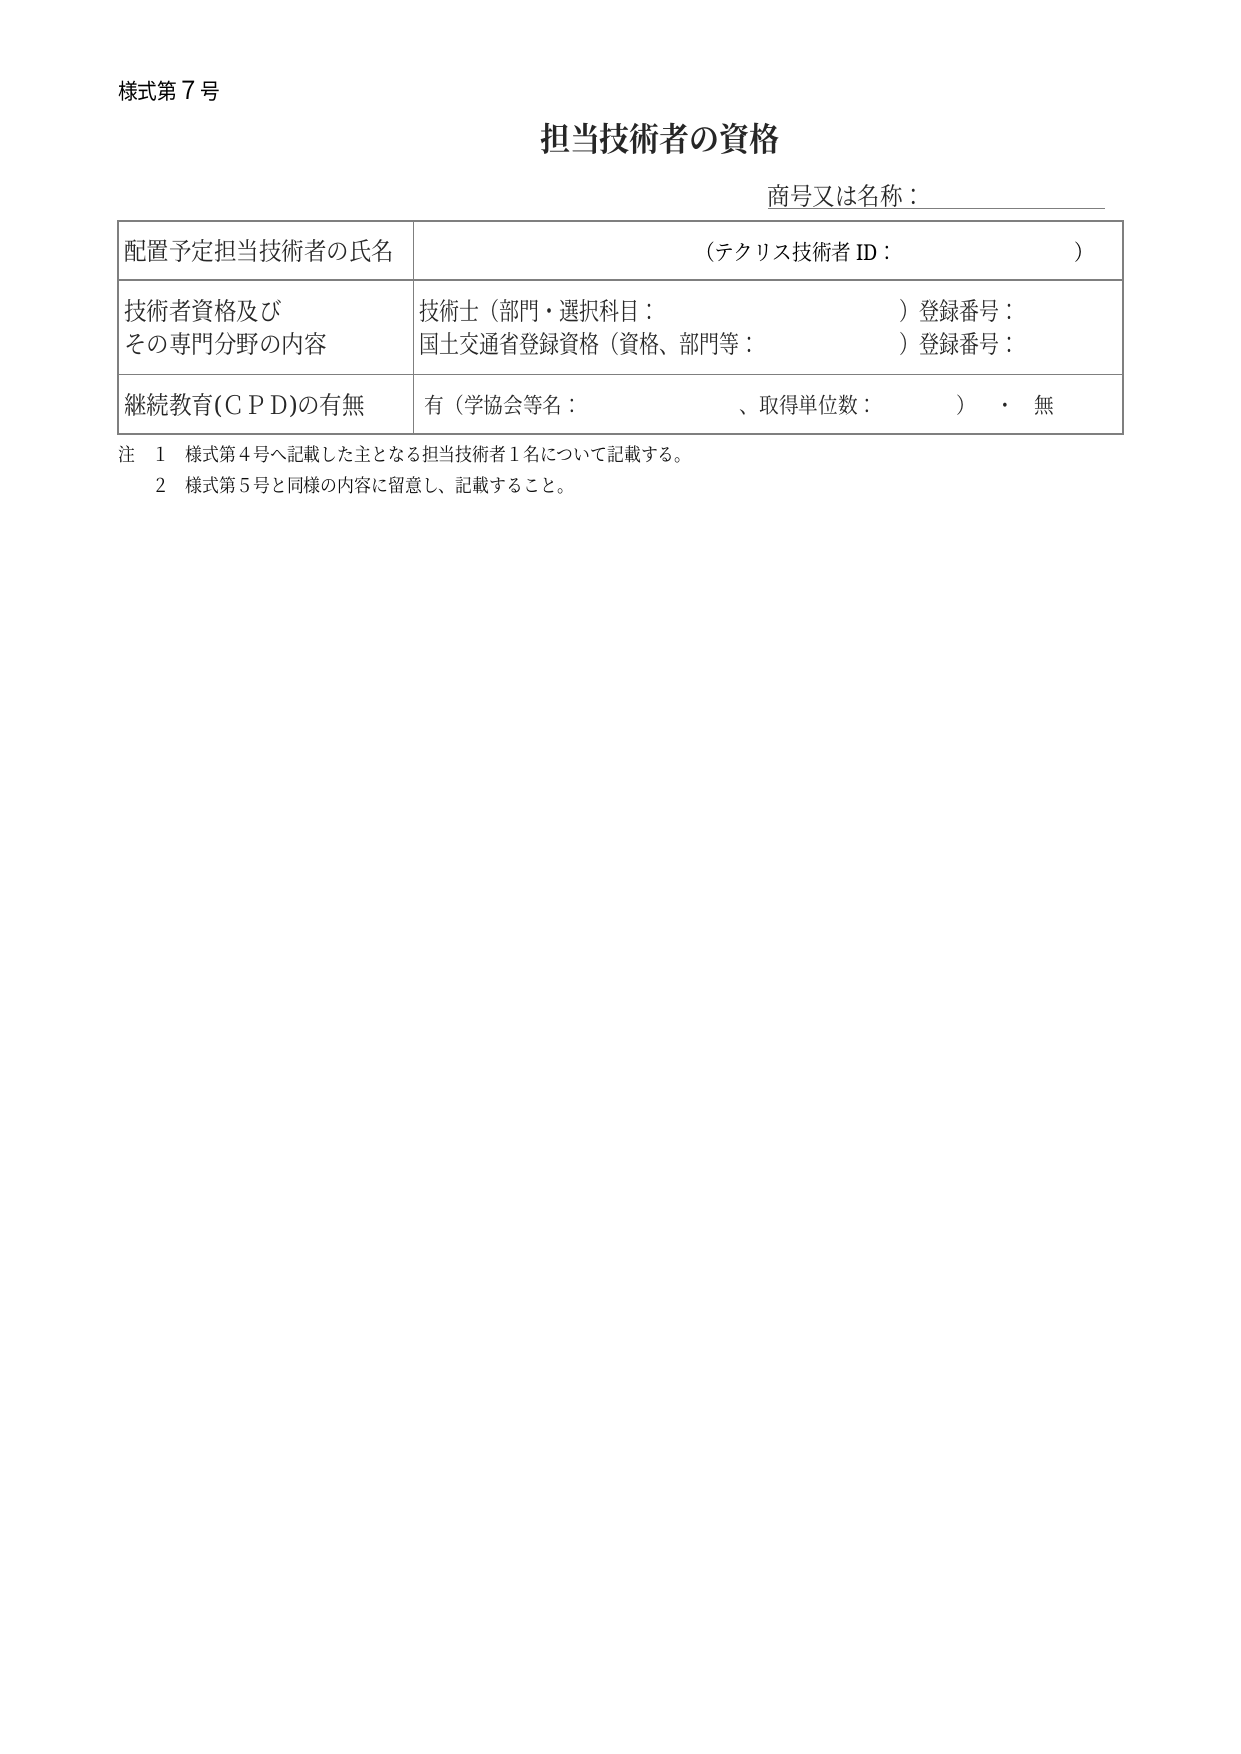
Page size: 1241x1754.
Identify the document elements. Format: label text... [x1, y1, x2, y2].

text ２ 様式第５号と同様の内容に留意し、記載すること。 [118, 472, 1122, 497]
table_header （テクリス技術者ID： ） [414, 222, 1122, 279]
table_cell 継続教育(ＣＰＤ)の有無 [119, 375, 413, 433]
table_cell 技術者資格及び その専門分野の内容 [119, 281, 413, 374]
text 注 １ 様式第４号へ記載した主となる担当技術者１名について記載する。 [118, 441, 1122, 466]
table_header 配置予定担当技術者の氏名 [119, 222, 413, 279]
table_cell 技術士（部門・選択科目： ）登録番号： 国土交通省登録資格（資格、部門等： ）登録番号： [414, 281, 1122, 374]
table_cell 有（学協会等名： 、取得単位数： ） ・ 無 [414, 375, 1122, 433]
text 商号又は名称： [118, 172, 1122, 214]
text 担当技術者の資格 [118, 118, 1142, 160]
